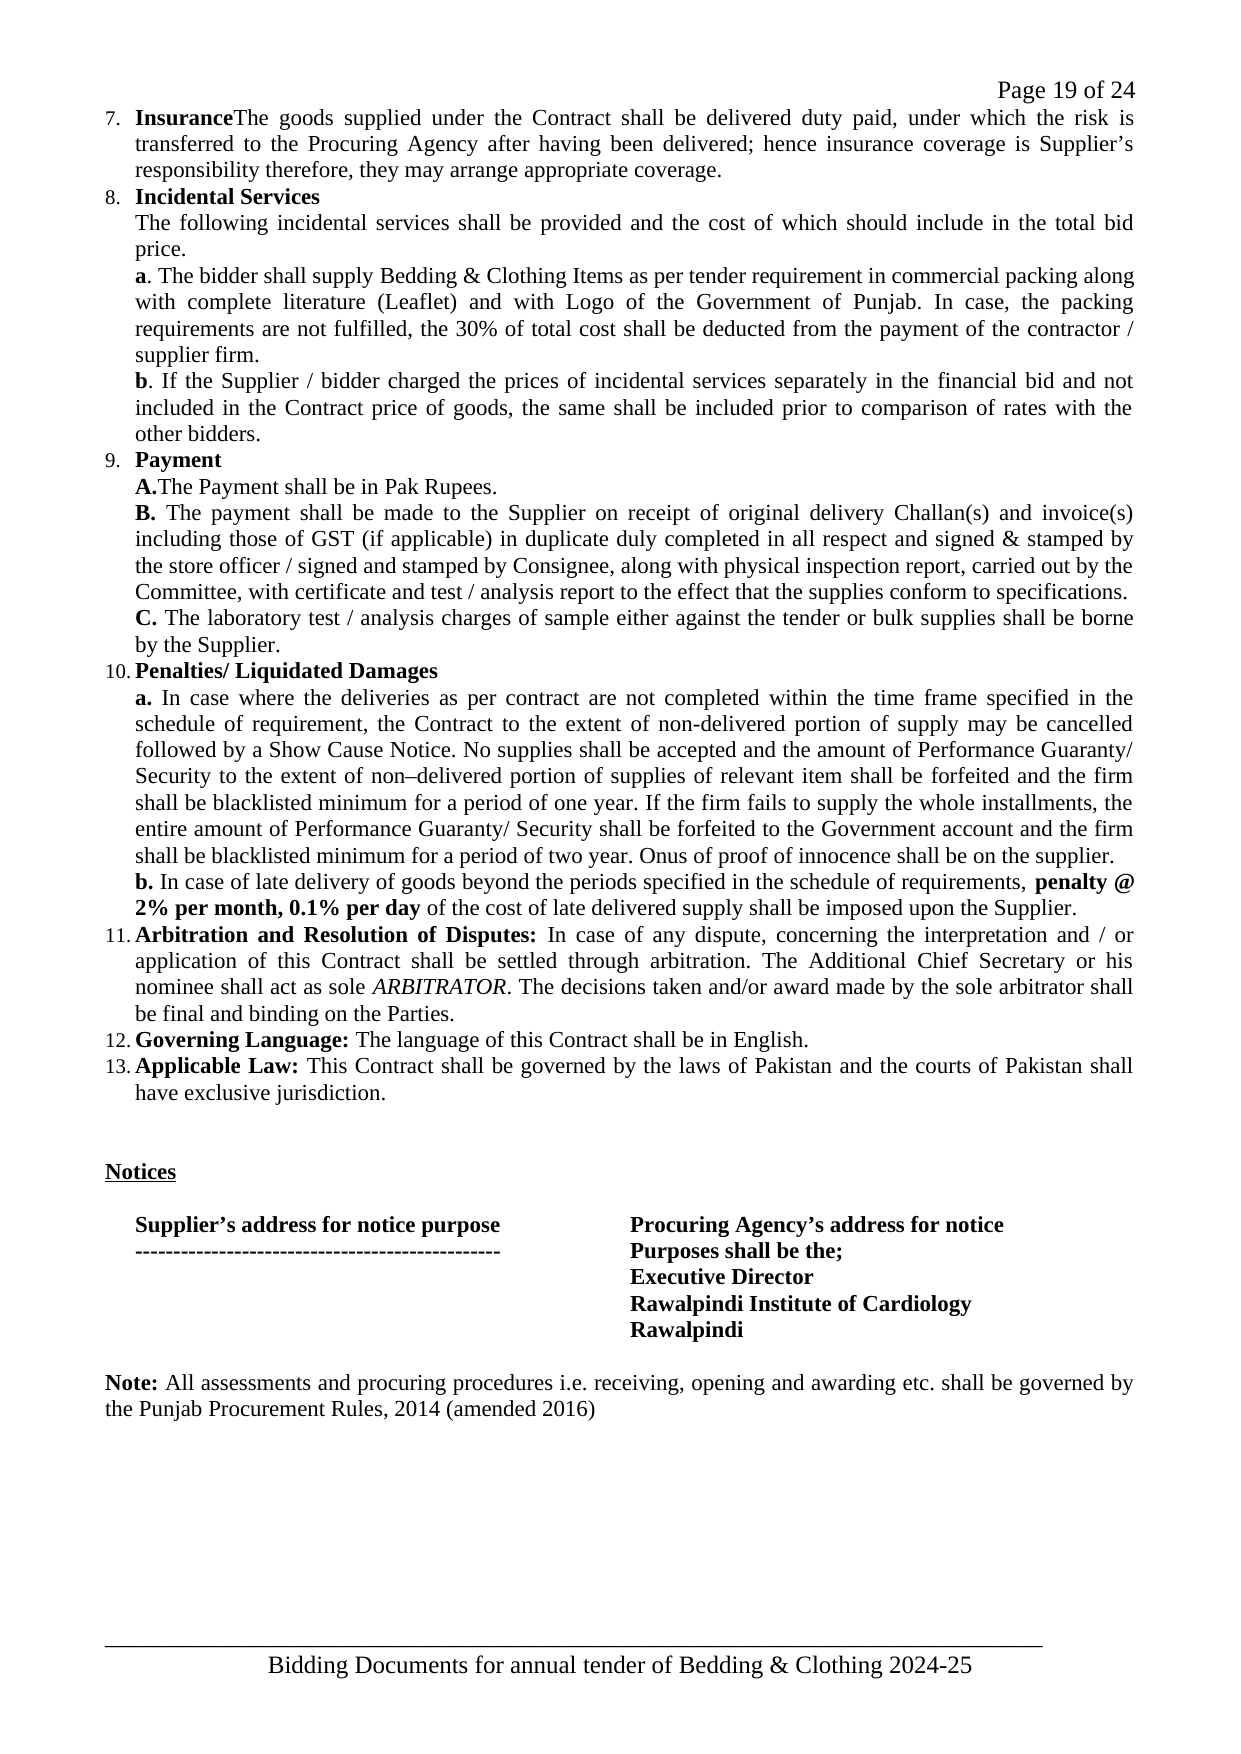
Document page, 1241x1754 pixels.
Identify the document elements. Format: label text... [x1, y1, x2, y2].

text a. The bidder shall supply Bedding & Clothing Items as per tender requirement in commercial packing along with complete literature (Leaflet) and with Logo of the Government of Punjab. In case, the packing requirements are not fulfilled, the 30% of total cost shall be deducted from the payment of the contractor / supplier firm. [135, 262, 1135, 367]
text Supplier’s address for notice purpose Procuring Agency’s address for notice [105, 1211, 1135, 1237]
list Payment [105, 446, 1135, 473]
text C. The laboratory test / analysis charges of sample either against the tender or bulk supplies shall be borne by the Supplier. [135, 604, 1135, 657]
text Rawalpindi [105, 1316, 1135, 1342]
text The following incidental services shall be provided and the cost of which should include in the total bid price. [135, 209, 1135, 262]
text a. In case where the deliveries as per contract are not completed within the time frame specified in the schedule of requirement, the Contract to the extent of non-delivered portion of supply may be cancelled followed by a Show Cause Notice. No supplies shall be accepted and the amount of Performance Guaranty/ Security to the extent of non–delivered portion of supplies of relevant item shall be forfeited and the firm shall be blacklisted minimum for a period of one year. If the firm fails to supply the whole installments, the entire amount of Performance Guaranty/ Security shall be forfeited to the Government account and the firm shall be blacklisted minimum for a period of two year. Onus of proof of innocence shall be on the supplier. [135, 683, 1135, 868]
list Applicable Law: This Contract shall be governed by the laws of Pakistan and the courts of Pakistan shall have exclusive jurisdiction. [105, 1052, 1135, 1105]
text b. In case of late delivery of goods beyond the periods specified in the schedule of requirements, penalty @ 2% per month, 0.1% per day of the cost of late delivered supply shall be imposed upon the Supplier. [135, 868, 1135, 921]
text ------------------------------------------------ Purposes shall be the; [105, 1237, 1135, 1263]
text Note: All assessments and procuring procedures i.e. receiving, opening and awarding etc. shall be governed by the Punjab Procurement Rules, 2014 (amended 2016) [105, 1369, 1135, 1421]
text Notices [105, 1158, 1135, 1184]
text b. If the Supplier / bidder charged the prices of incidental services separately in the financial bid and not included in the Contract price of goods, the same shall be included prior to comparison of rates with the other bidders. [135, 367, 1135, 446]
list Penalties/ Liquidated Damages [105, 657, 1135, 683]
list InsuranceThe goods supplied under the Contract shall be delivered duty paid, under which the risk is transferred to the Procuring Agency after having been delivered; hence insurance coverage is Supplier’s responsibility therefore, they may arrange appropriate coverage. [105, 104, 1135, 183]
list Governing Language: The language of this Contract shall be in English. [105, 1026, 1135, 1052]
text Rawalpindi Institute of Cardiology [105, 1290, 1135, 1316]
text A.The Payment shall be in Pak Rupees. [135, 473, 1135, 499]
text B. The payment shall be made to the Supplier on receipt of original delivery Challan(s) and invoice(s) including those of GST (if applicable) in duplicate duly completed in all respect and signed & stamped by the store officer / signed and stamped by Consignee, along with physical inspection report, carried out by the Committee, with certificate and test / analysis report to the effect that the supplies conform to specifications. [135, 499, 1135, 604]
text Executive Director [105, 1263, 1135, 1290]
list Incidental Services [105, 183, 1135, 209]
list Arbitration and Resolution of Disputes: In case of any dispute, concerning the interpretation and / or application of this Contract shall be settled through arbitration. The Additional Chief Secretary or his nominee shall act as sole ARBITRATOR. The decisions taken and/or award made by the sole arbitrator shall be final and binding on the Parties. [105, 921, 1135, 1026]
